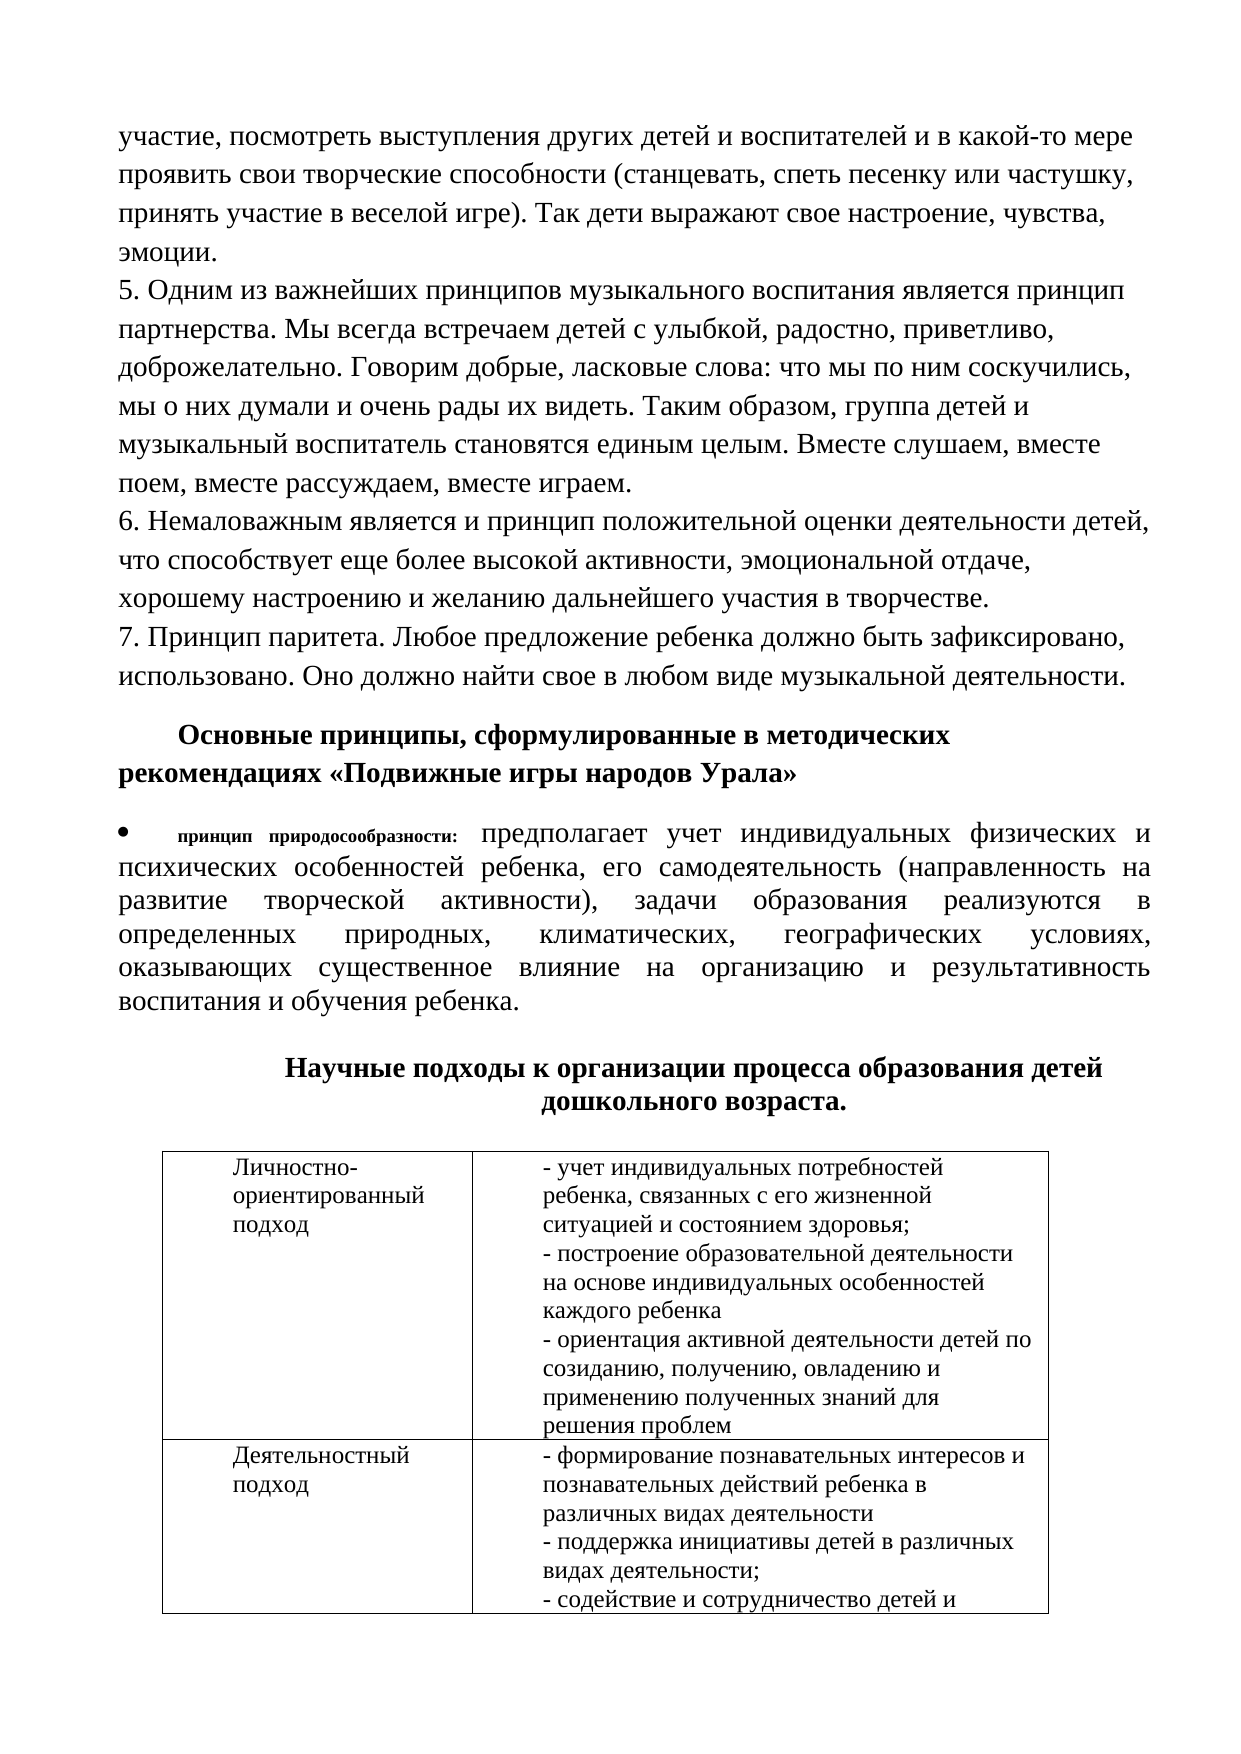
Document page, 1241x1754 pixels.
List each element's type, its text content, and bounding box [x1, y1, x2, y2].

table_header Личностно-ориентированный подход [163, 1152, 472, 1439]
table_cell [473, 1440, 1048, 1613]
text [118, 118, 1152, 691]
list Научные подходы к организации процесса образования детей дошкольного возраста. [236, 1050, 1152, 1117]
text Основные принципы, сформулированные в методических рекомендациях «Подвижные игры народов Урала» [118, 717, 1152, 789]
table_header - учет индивидуальных потребностей ребенка, связанных с его жизненной ситуацией и состоянием здоровья; - построение образовательной деятельности на основе индивидуальных особенностей каждого ребенка - ориентация активной деятельности детей по созиданию, получению, овладению и применению полученных знаний для решения проблем [473, 1152, 1048, 1439]
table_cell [163, 1440, 472, 1613]
list принцип природосообразности: предполагает учет индивидуальных физических и психических особенностей ребенка, его самодеятельность (направленность на развитие творческой активности), задачи образования реализуются в определенных природных, климатических, географических условиях, оказывающих существенное влияние на организацию и результативность воспитания и обучения ребенка. [118, 815, 1152, 1016]
